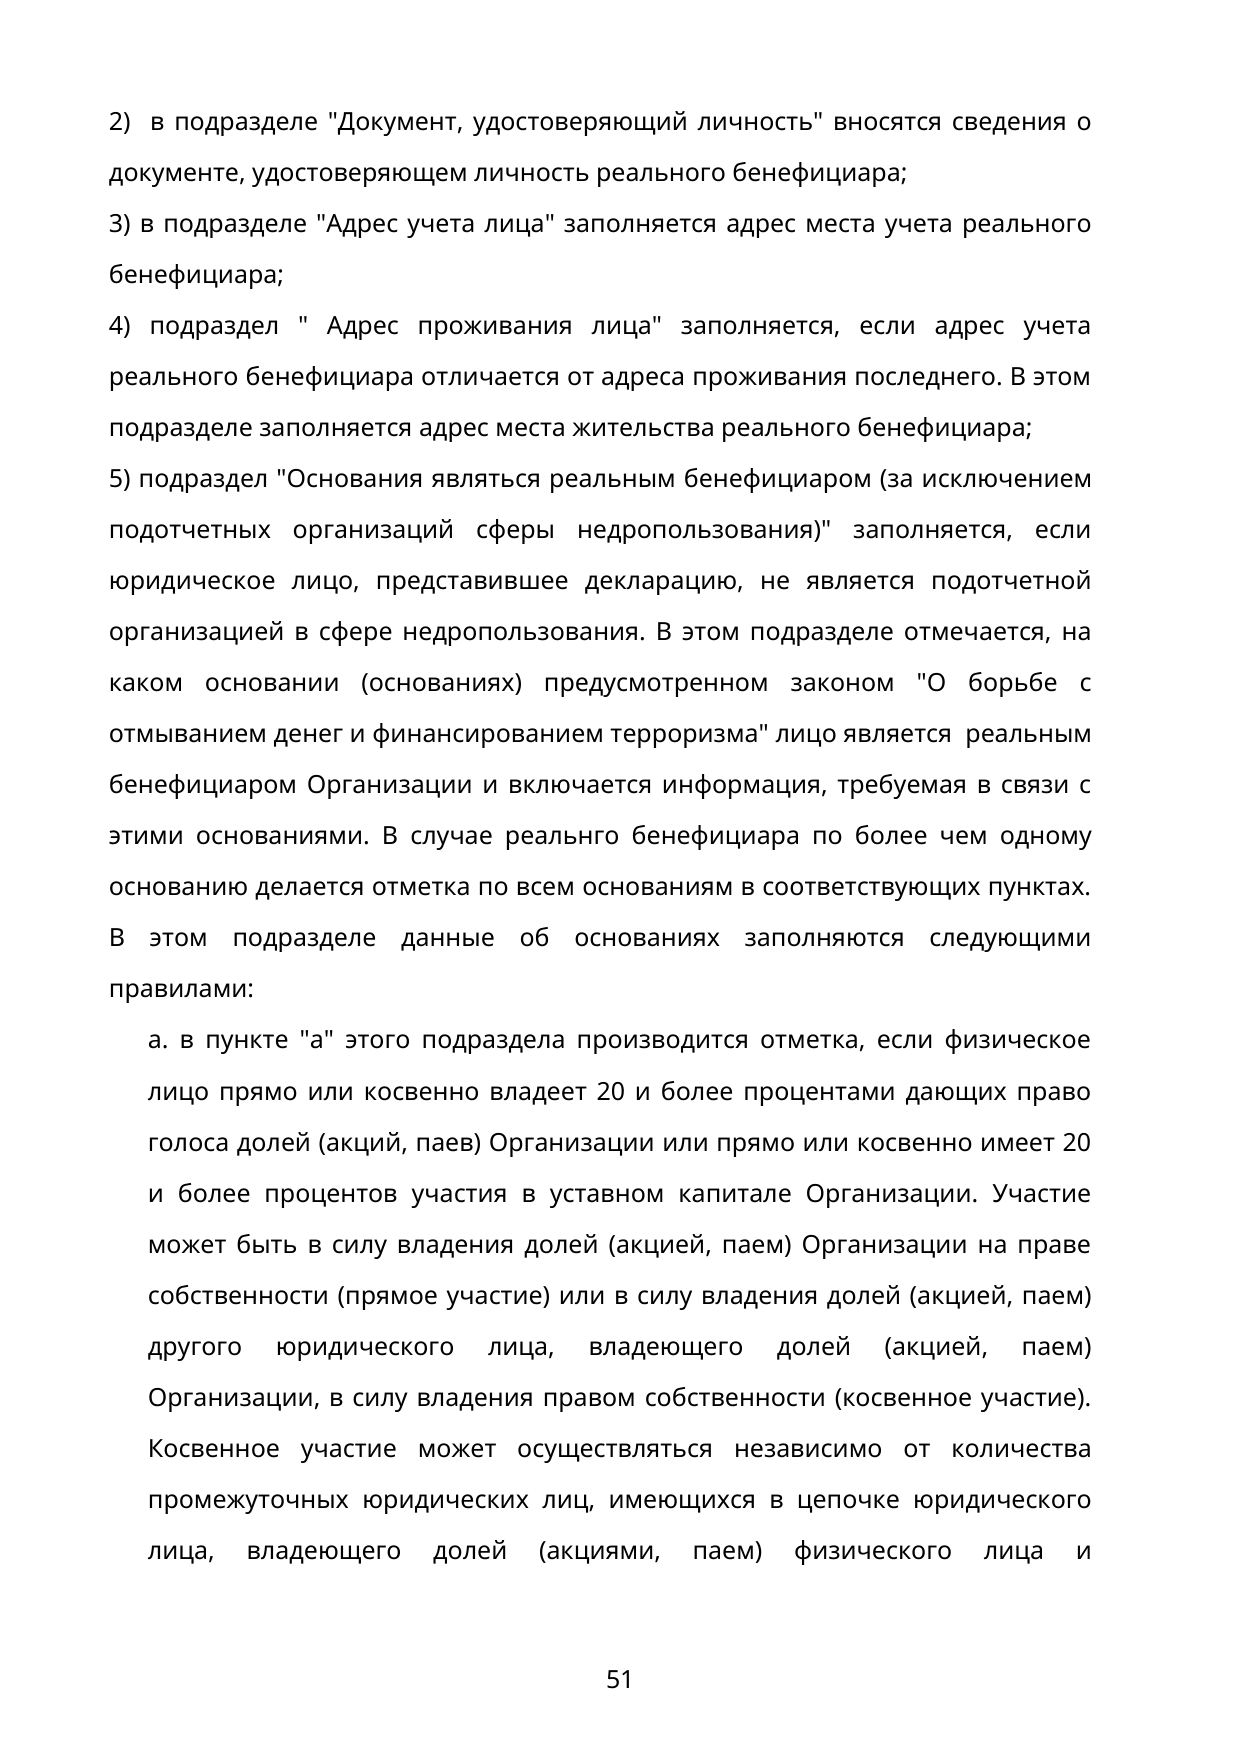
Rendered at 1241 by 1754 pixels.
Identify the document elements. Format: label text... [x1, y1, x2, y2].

text 4) подраздел " Адрес проживания лица" заполняется, если адрес учета реального бенефициара отличается от адреса проживания последнего. В этом подразделе заполняется адрес места жительства реального бенефициара; [109, 308, 1092, 444]
text 2) в подразделе "Документ, удостоверяющий личность" вносятся сведения о документе, удостоверяющем личность реального бенефициара; [109, 103, 1092, 188]
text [148, 1022, 1092, 1567]
text 3) в подразделе "Адрес учета лица" заполняется адрес места учета реального бенефициара; [109, 206, 1092, 291]
text 5) подраздел "Основания являться реальным бенефициаром (за исключением подотчетных организаций сферы недропользования)" заполняется, если юридическое лицо, представившее декларацию, не является подотчетной организацией в сфере недропользования. В этом подразделе отмечается, на каком основании (основаниях) предусмотренном законом "О борьбе с отмыванием денег и финансированием терроризма" лицо является реальным бенефициаром Организации и включается информация, требуемая в связи с этими основаниями. В случае реальнго бенефициара по более чем одному основанию делается отметка по всем основаниям в соответствующих пунктах. В этом подразделе данные об основаниях заполняются следующими правилами: [109, 461, 1092, 1005]
